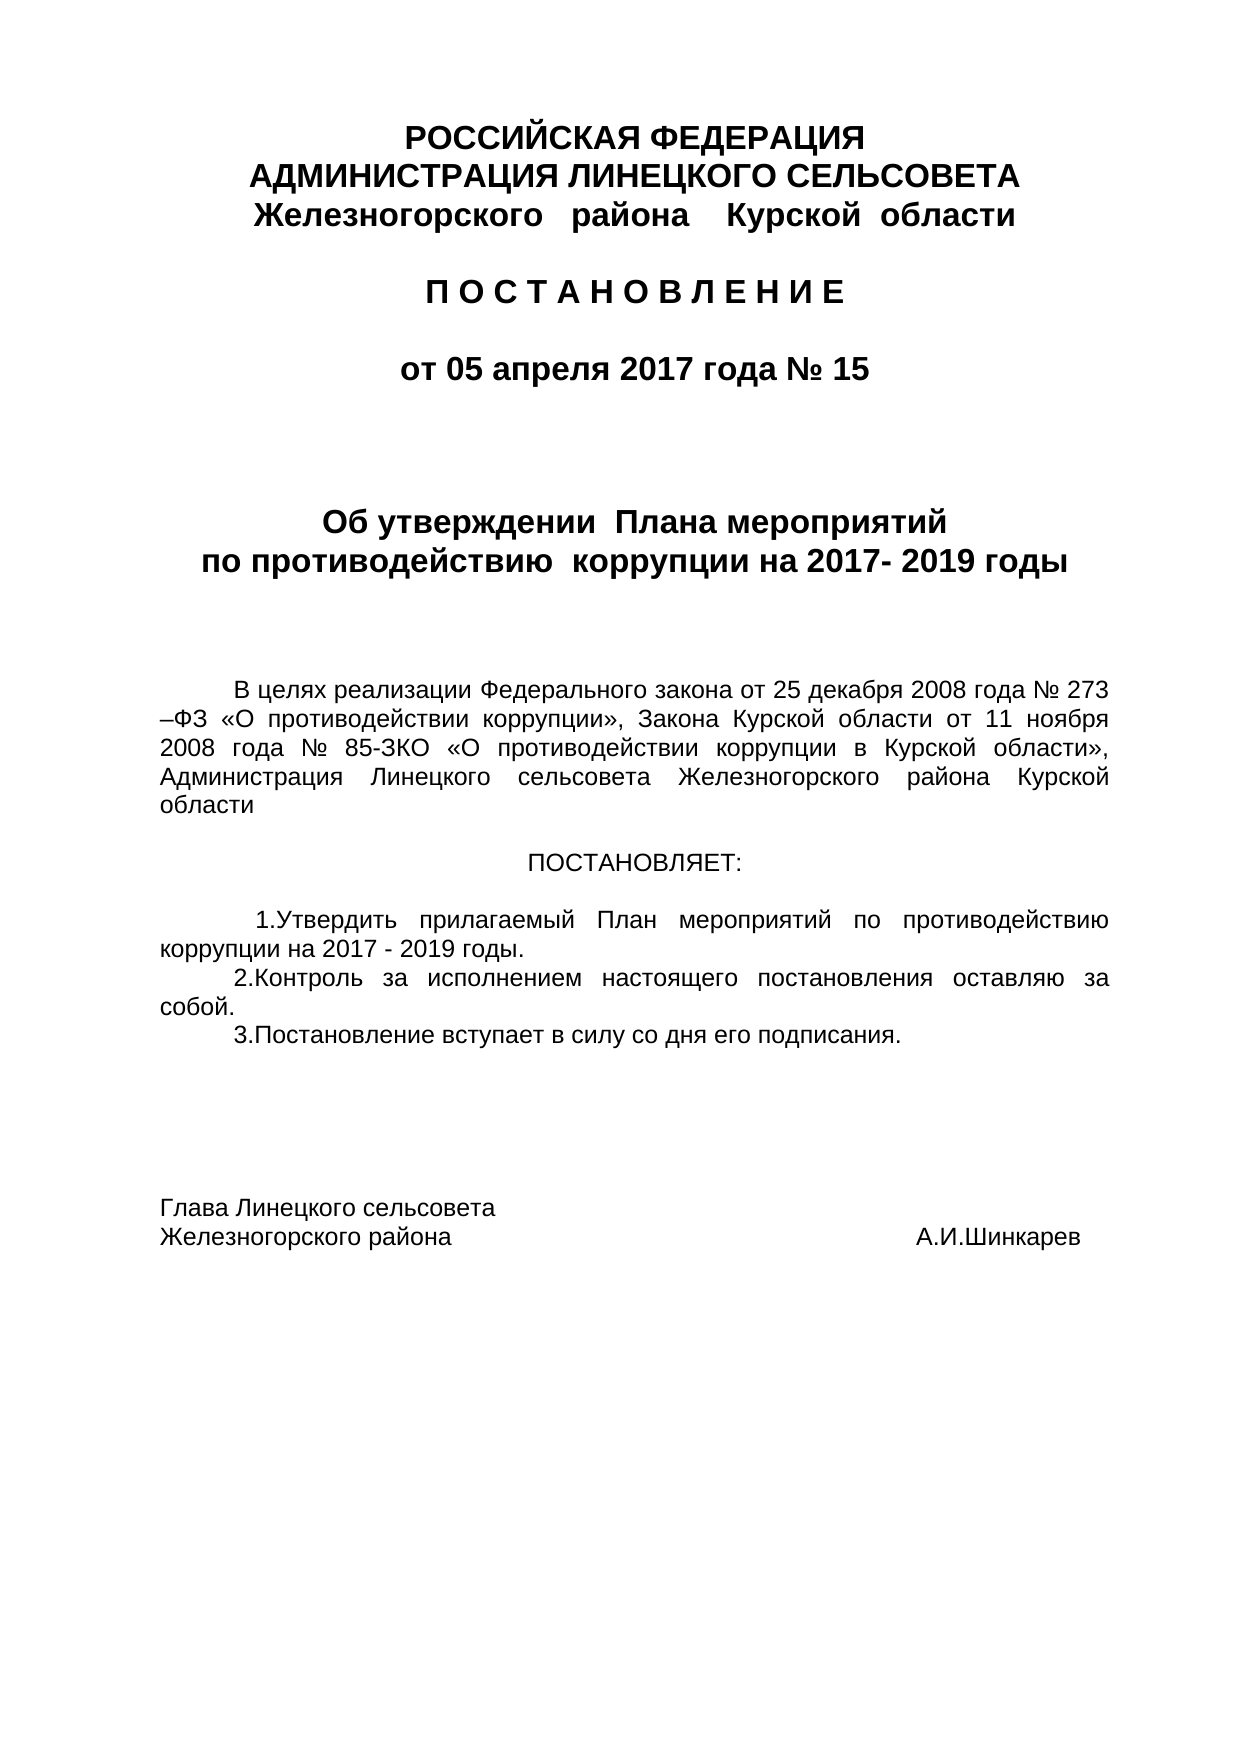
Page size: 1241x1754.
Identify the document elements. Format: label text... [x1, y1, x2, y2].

text Железногорского района Курской области [159, 195, 1110, 233]
text Железногорского района А.И.Шинкарев [159, 1222, 1110, 1250]
text РОССИЙСКАЯ ФЕДЕРАЦИЯ [159, 118, 1110, 157]
text 2.Контроль за исполнением настоящего постановления оставляю за собой. [159, 963, 1110, 1020]
text АДМИНИСТРАЦИЯ ЛИНЕЦКОГО СЕЛЬСОВЕТА [159, 157, 1110, 195]
text В целях реализации Федерального закона от 25 декабря 2008 года № 273 –ФЗ «О противодействии коррупции», Закона Курской области от 11 ноября 2008 года № 85-ЗКО «О противодействии коррупции в Курской области», Администрация Линецкого сельсовета Железногорского района Курской области [159, 675, 1110, 819]
text по противодействию коррупции на 2017- 2019 годы [159, 541, 1110, 579]
text 1.Утвердить прилагаемый План мероприятий по противодействию коррупции на 2017 - 2019 годы. [159, 905, 1110, 963]
text от 05 апреля 2017 года № 15 [159, 349, 1110, 387]
text 3.Постановление вступает в силу со дня его подписания. [159, 1020, 1110, 1049]
text Глава Линецкого сельсовета [159, 1193, 1110, 1222]
text ПОСТАНОВЛЯЕТ: [159, 848, 1110, 877]
text П О С Т А Н О В Л Е Н И Е [159, 272, 1110, 310]
text Об утверждении Плана мероприятий [159, 502, 1110, 541]
